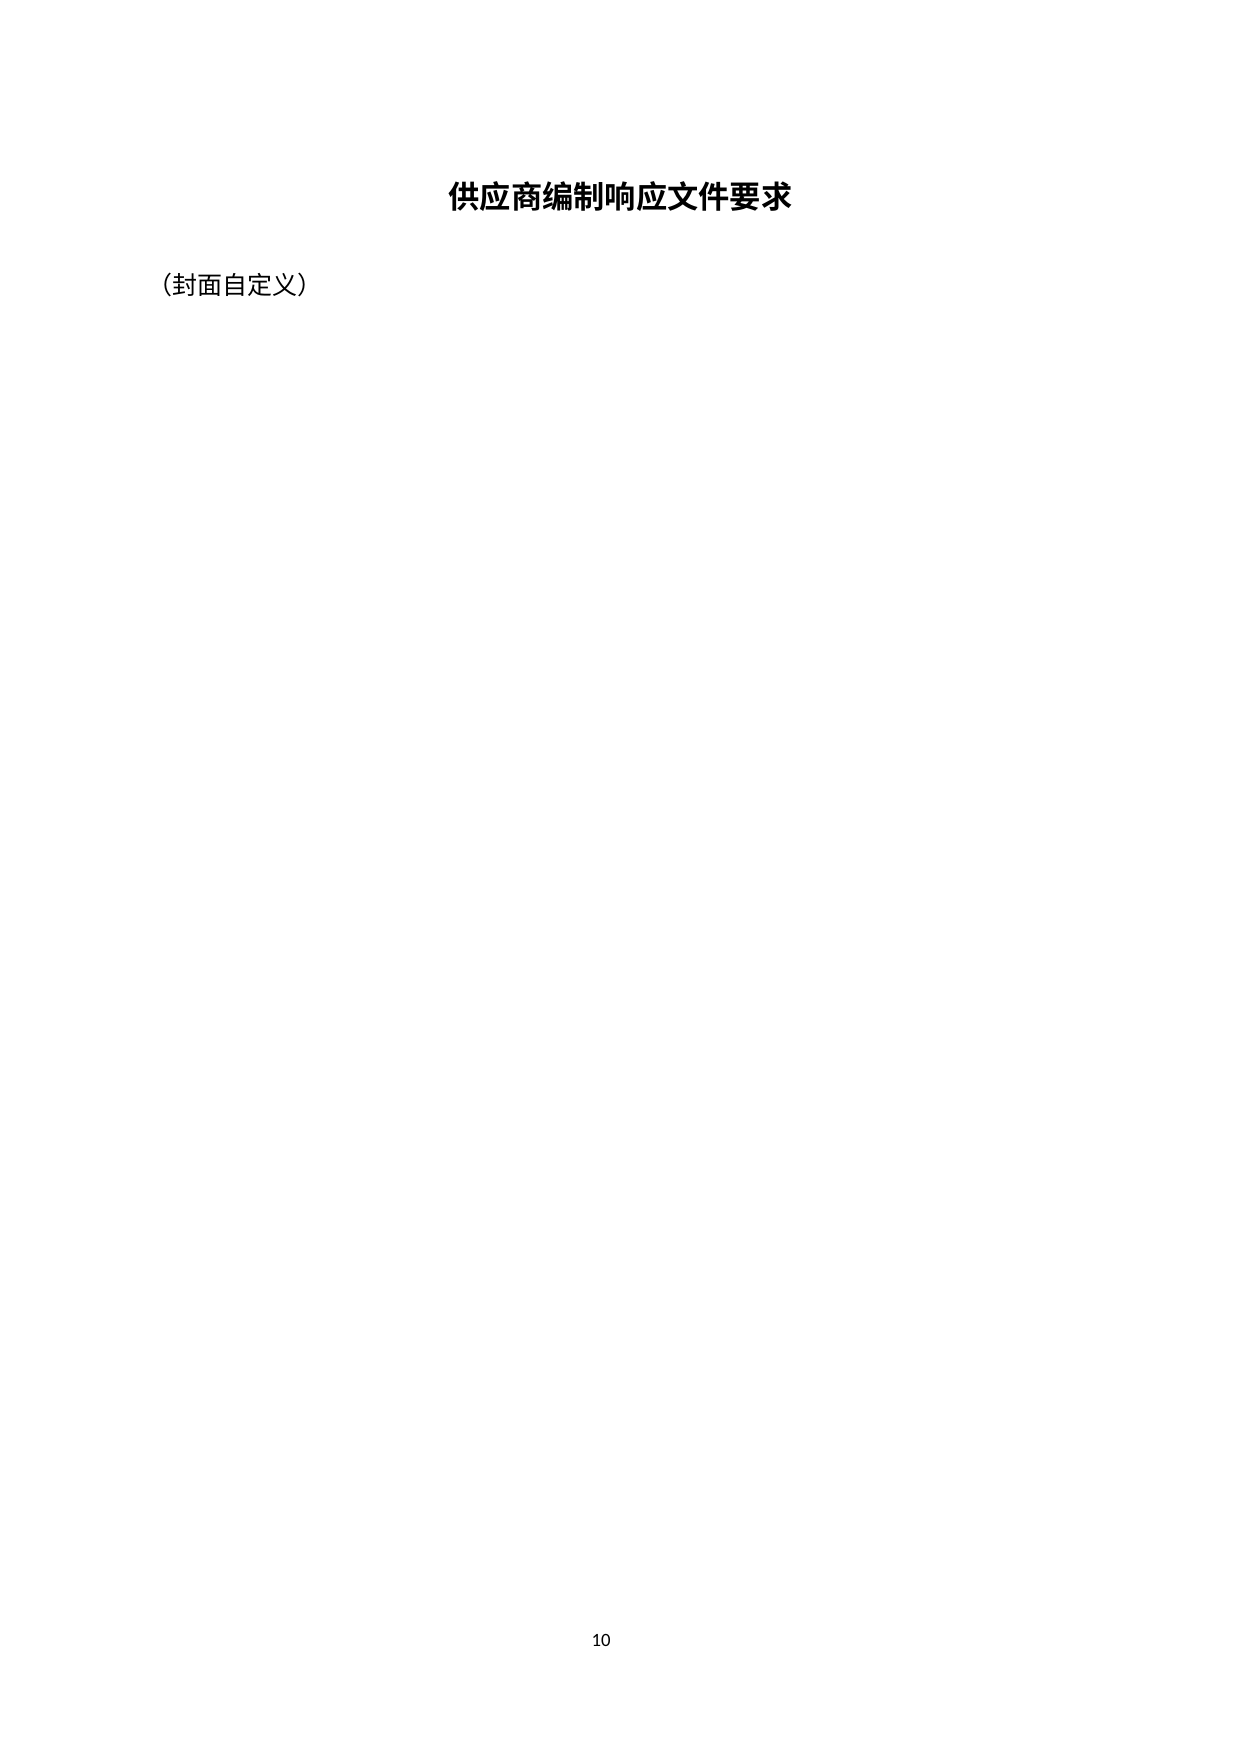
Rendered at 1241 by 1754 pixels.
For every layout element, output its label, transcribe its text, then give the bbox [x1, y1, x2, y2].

subtitle 供应商编制响应文件要求 [148, 173, 1093, 218]
text （封面自定义） [148, 265, 1093, 302]
